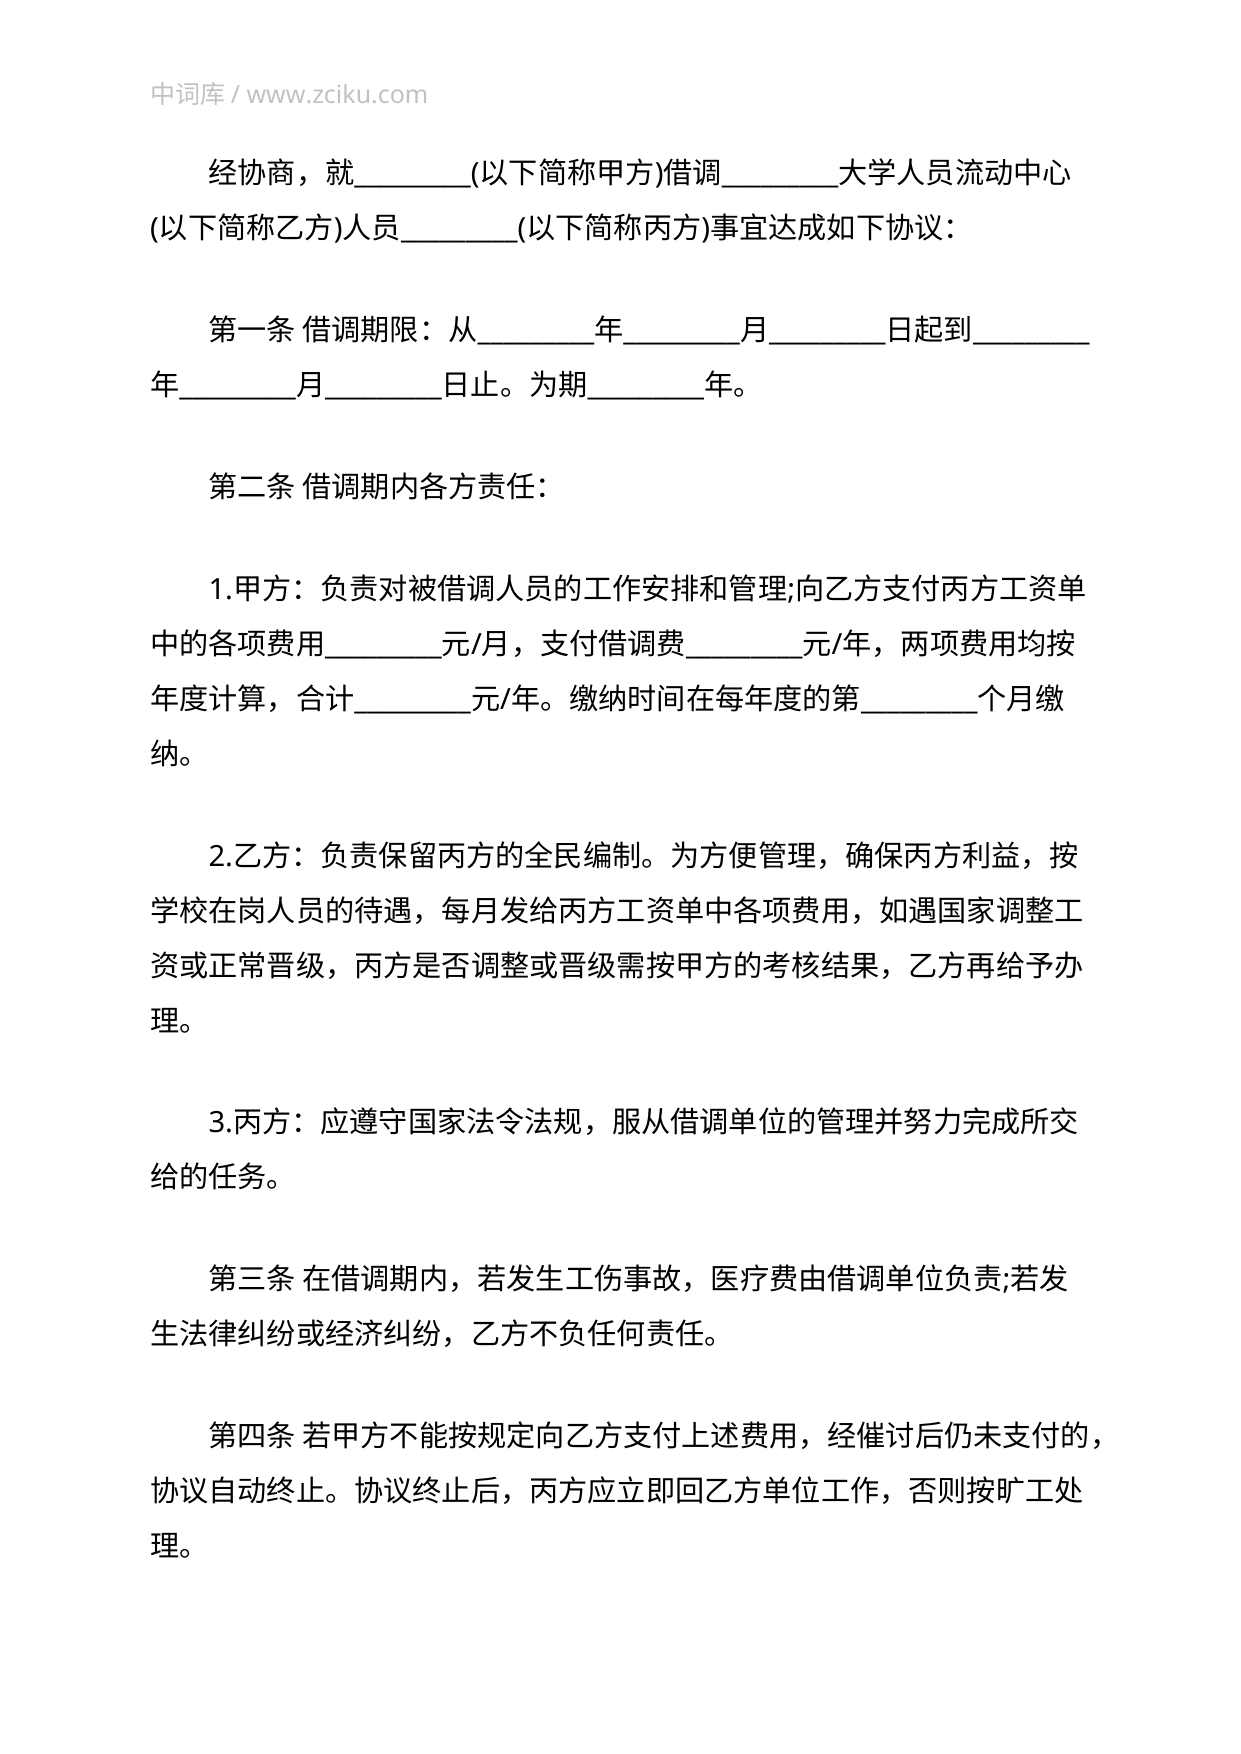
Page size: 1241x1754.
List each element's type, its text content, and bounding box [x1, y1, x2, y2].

text 3.丙方：应遵守国家法令法规，服从借调单位的管理并努力完成所交给的任务。 [150, 1099, 1090, 1196]
text 2.乙方：负责保留丙方的全民编制。为方便管理，确保丙方利益，按学校在岗人员的待遇，每月发给丙方工资单中各项费用，如遇国家调整工资或正常晋级，丙方是否调整或晋级需按甲方的考核结果，乙方再给予办理。 [150, 832, 1090, 1039]
text 第一条 借调期限：从_________年_________月_________日起到_________年_________月_________日止。为期_________年。 [150, 307, 1090, 404]
text 第二条 借调期内各方责任： [150, 464, 1090, 506]
text 第四条 若甲方不能按规定向乙方支付上述费用，经催讨后仍未支付的，协议自动终止。协议终止后，丙方应立即回乙方单位工作，否则按旷工处理。 [150, 1413, 1090, 1565]
text 经协商，就_________(以下简称甲方)借调_________大学人员流动中心(以下简称乙方)人员_________(以下简称丙方)事宜达成如下协议： [150, 150, 1090, 247]
text 第三条 在借调期内，若发生工伤事故，医疗费由借调单位负责;若发生法律纠纷或经济纠纷，乙方不负任何责任。 [150, 1256, 1090, 1353]
text 1.甲方：负责对被借调人员的工作安排和管理;向乙方支付丙方工资单中的各项费用_________元/月，支付借调费_________元/年，两项费用均按年度计算，合计_________元/年。缴纳时间在每年度的第_________个月缴纳。 [150, 566, 1090, 773]
